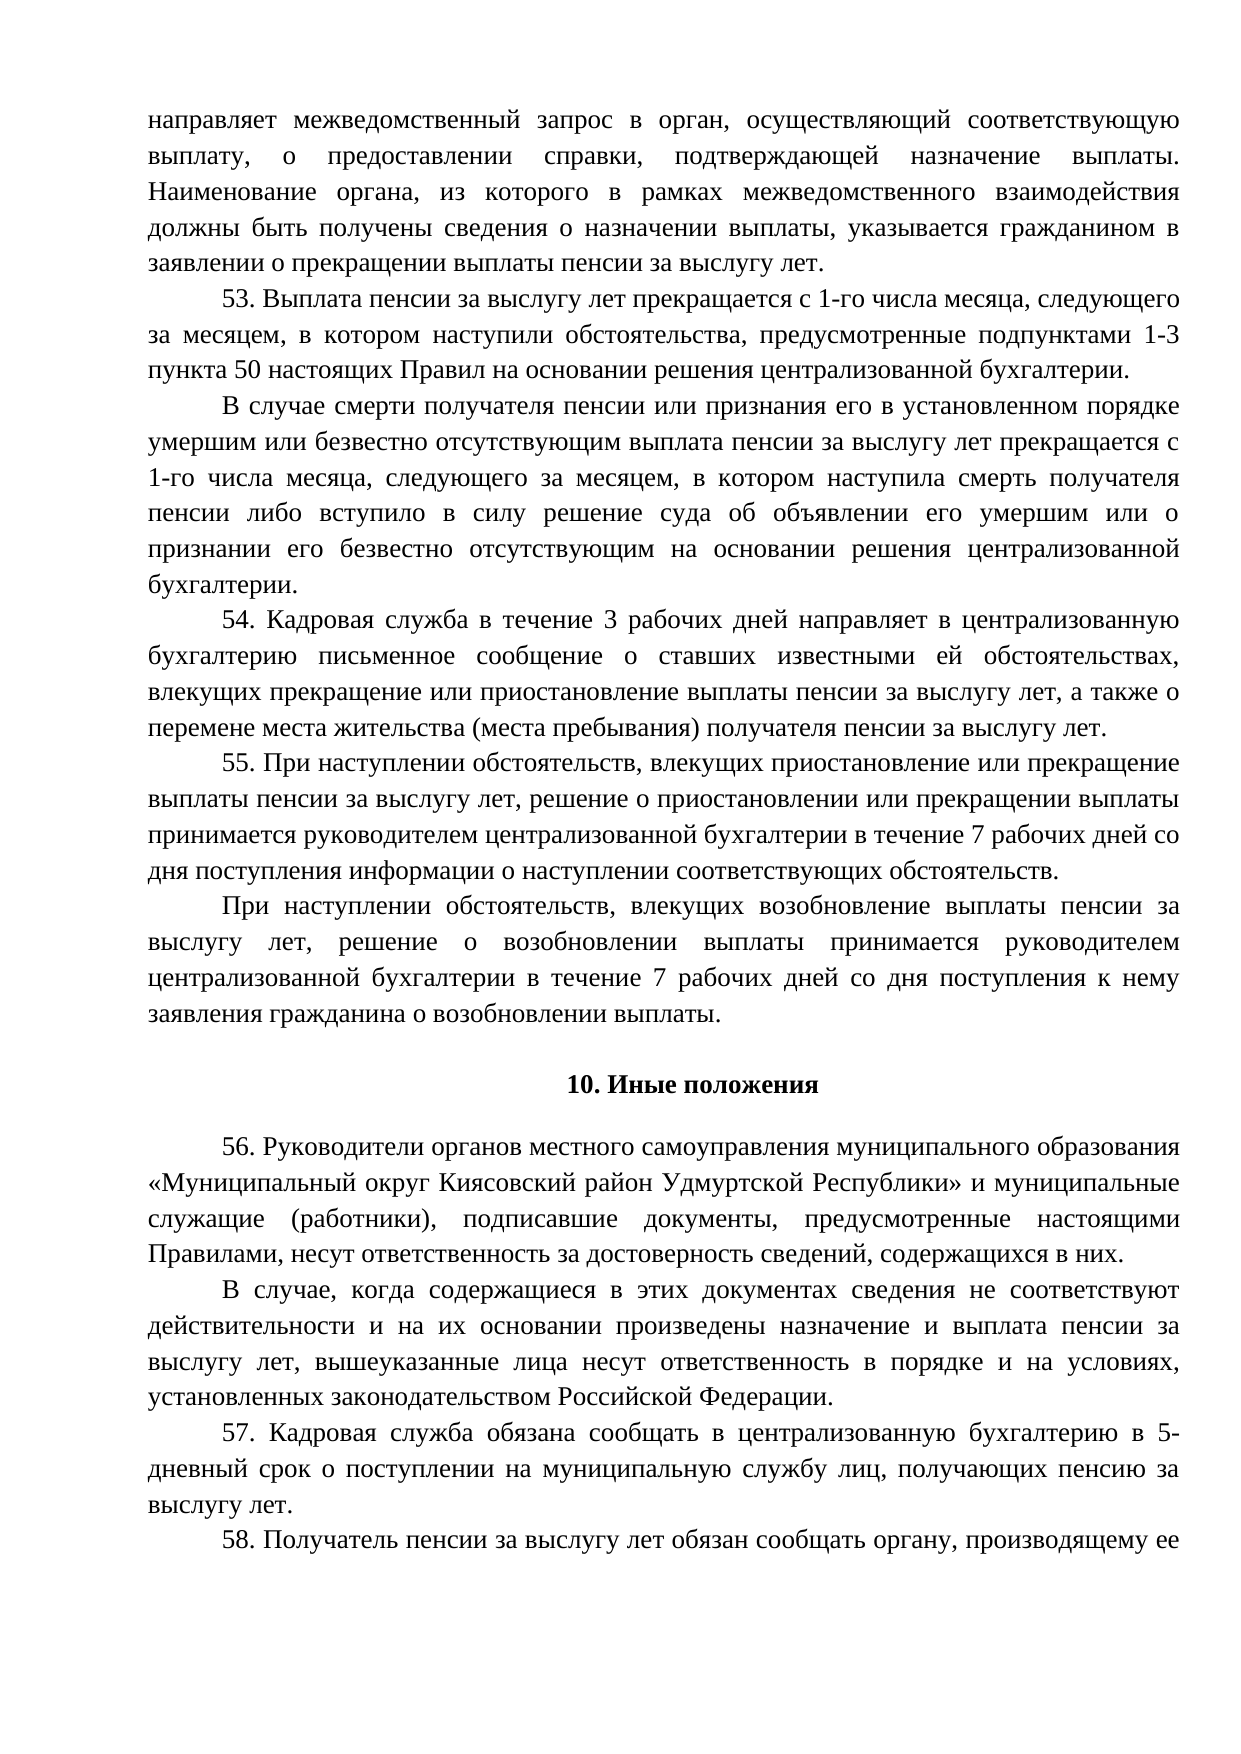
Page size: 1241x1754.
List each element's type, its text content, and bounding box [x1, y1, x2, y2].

text 54. Кадровая служба в течение 3 рабочих дней направляет в централизованную бухгалтерию письменное сообщение о ставших известными ей обстоятельствах, влекущих прекращение или приостановление выплаты пенсии за выслугу лет, а также о перемене места жительства (места пребывания) получателя пенсии за выслугу лет. [148, 604, 1181, 742]
text 56. Руководители органов местного самоуправления муниципального образования «Муниципальный округ Киясовский район Удмуртской Республики» и муниципальные служащие (работники), подписавшие документы, предусмотренные настоящими Правилами, несут ответственность за достоверность сведений, содержащихся в них. [148, 1130, 1181, 1269]
text В случае, когда содержащиеся в этих документах сведения не соответствуют действительности и на их основании произведены назначение и выплата пенсии за выслугу лет, вышеуказанные лица несут ответственность в порядке и на условиях, установленных законодательством Российской Федерации. [148, 1273, 1181, 1412]
text 55. При наступлении обстоятельств, влекущих приостановление или прекращение выплаты пенсии за выслугу лет, решение о приостановлении или прекращении выплаты принимается руководителем централизованной бухгалтерии в течение 7 рабочих дней со дня поступления информации о наступлении соответствующих обстоятельств. [148, 747, 1181, 885]
text В случае смерти получателя пенсии или признания его в установленном порядке умершим или безвестно отсутствующим выплата пенсии за выслугу лет прекращается с 1-го числа месяца, следующего за месяцем, в котором наступила смерть получателя пенсии либо вступило в силу решение суда об объявлении его умершим или о признании его безвестно отсутствующим на основании решения централизованной бухгалтерии. [148, 389, 1181, 599]
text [148, 1523, 1181, 1554]
text 57. Кадровая служба обязана сообщать в централизованную бухгалтерию в 5-дневный срок о поступлении на муниципальную службу лиц, получающих пенсию за выслугу лет. [148, 1416, 1181, 1519]
text 10. Иные положения [148, 1068, 1181, 1099]
text 53. Выплата пенсии за выслугу лет прекращается с 1-го числа месяца, следующего за месяцем, в котором наступили обстоятельства, предусмотренные подпунктами 1-3 пункта 50 настоящих Правил на основании решения централизованной бухгалтерии. [148, 282, 1181, 385]
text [148, 103, 1181, 277]
text При наступлении обстоятельств, влекущих возобновление выплаты пенсии за выслугу лет, решение о возобновлении выплаты принимается руководителем централизованной бухгалтерии в течение 7 рабочих дней со дня поступления к нему заявления гражданина о возобновлении выплаты. [148, 889, 1181, 1028]
